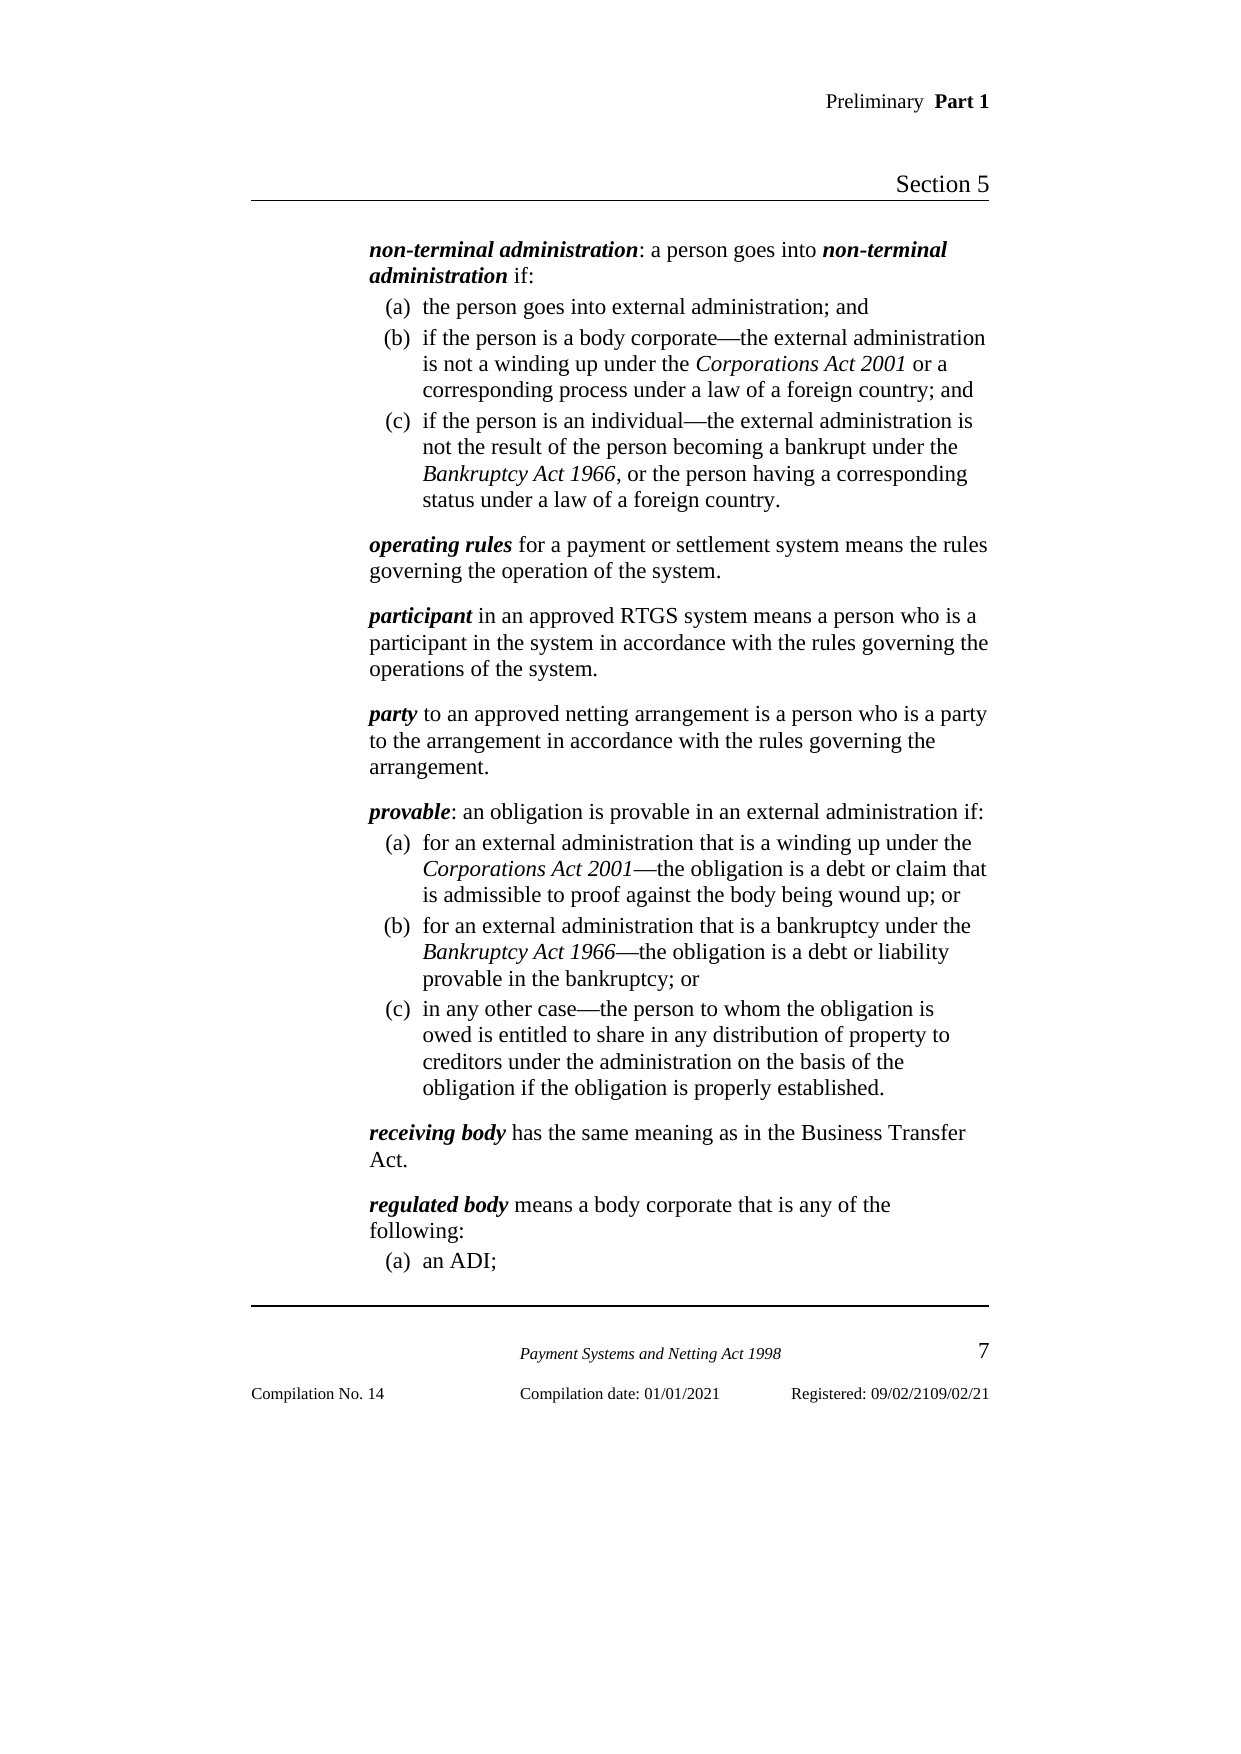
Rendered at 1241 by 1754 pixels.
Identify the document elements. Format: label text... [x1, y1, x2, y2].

text (a) for an external administration that is a winding up under the Corporations Act 2001—the obligation is a debt or claim that is admissible to proof against the body being wound up; or [251, 829, 989, 908]
text operating rules for a payment or settlement system means the rules governing the operation of the system. [369, 531, 989, 584]
text receiving body has the same meaning as in the Business Transfer Act. [369, 1119, 989, 1172]
text (b) for an external administration that is a bankruptcy under the Bankruptcy Act 1966—the obligation is a debt or liability provable in the bankruptcy; or [251, 912, 989, 991]
text party to an approved netting arrangement is a person who is a party to the arrangement in accordance with the rules governing the arrangement. [369, 700, 989, 779]
text non-terminal administration: a person goes into non-terminal administration if: [369, 236, 989, 289]
text provable: an obligation is provable in an external administration if: [369, 798, 989, 824]
text regulated body means a body corporate that is any of the following: [369, 1191, 989, 1243]
text (c) if the person is an individual—the external administration is not the result of the person becoming a bankrupt under the Bankruptcy Act 1966, or the person having a corresponding status under a law of a foreign country. [251, 407, 989, 512]
text (a) an ADI; [251, 1248, 989, 1274]
text (b) if the person is a body corporate—the external administration is not a winding up under the Corporations Act 2001 or a corresponding process under a law of a foreign country; and [251, 324, 989, 403]
text (a) the person goes into external administration; and [251, 293, 989, 319]
text participant in an approved RTGS system means a person who is a participant in the system in accordance with the rules governing the operations of the system. [369, 602, 989, 682]
text (c) in any other case—the person to whom the obligation is owed is entitled to share in any distribution of property to creditors under the administration on the basis of the obligation if the obligation is properly established. [251, 995, 989, 1101]
